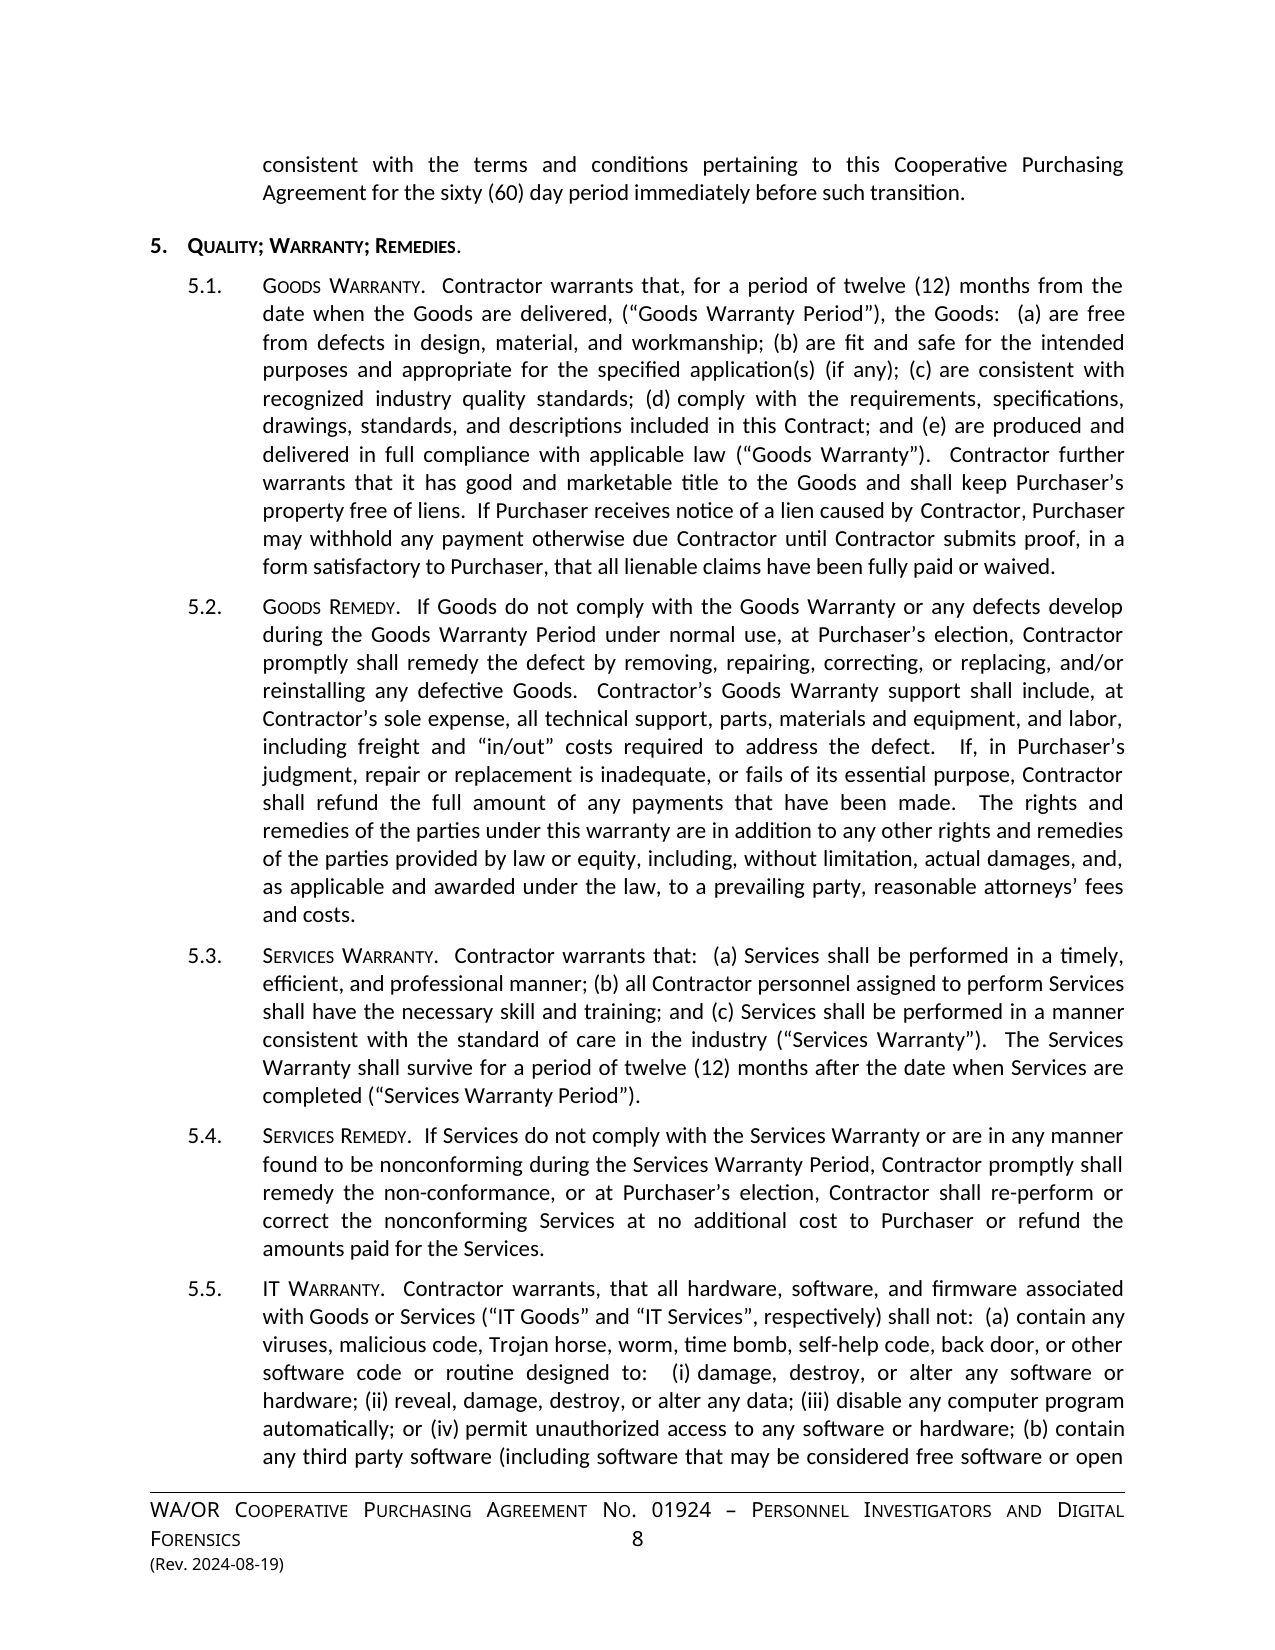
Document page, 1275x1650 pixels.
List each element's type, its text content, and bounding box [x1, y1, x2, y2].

list Services Remedy. If Services do not comply with the Services Warranty or are in any manner found to be nonconforming during the Services Warranty Period, Contractor promptly shall remedy the non-conformance, or at Purchaser’s election, Contractor shall re-perform or correct the nonconforming Services at no additional cost to Purchaser or refund the amounts paid for the Services. [187, 1122, 1125, 1262]
list Services Warranty. Contractor warrants that: (a) Services shall be performed in a timely, efficient, and professional manner; (b) all Contractor personnel assigned to perform Services shall have the necessary skill and training; and (c) Services shall be performed in a manner consistent with the standard of care in the industry (“Services Warranty”). The Services Warranty shall survive for a period of twelve (12) months after the date when Services are completed (“Services Warranty Period”). [187, 941, 1125, 1109]
list Goods Warranty. Contractor warrants that, for a period of twelve (12) months from the date when the Goods are delivered, (“Goods Warranty Period”), the Goods: (a) are free from defects in design, material, and workmanship; (b) are fit and safe for the intended purposes and appropriate for the specified application(s) (if any); (c) are consistent with recognized industry quality standards; (d) comply with the requirements, specifications, drawings, standards, and descriptions included in this Contract; and (e) are produced and delivered in full compliance with applicable law (“Goods Warranty”). Contractor further warrants that it has good and marketable title to the Goods and shall keep Purchaser’s property free of liens. If Purchaser receives notice of a lien caused by Contractor, Purchaser may withhold any payment otherwise due Contractor until Contractor submits proof, in a form satisfactory to Purchaser, that all lienable claims have been fully paid or waived. [187, 272, 1125, 580]
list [187, 150, 1125, 206]
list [187, 1274, 1125, 1470]
list Goods Remedy. If Goods do not comply with the Goods Warranty or any defects develop during the Goods Warranty Period under normal use, at Purchaser’s election, Contractor promptly shall remedy the defect by removing, repairing, correcting, or replacing, and/or reinstalling any defective Goods. Contractor’s Goods Warranty support shall include, at Contractor’s sole expense, all technical support, parts, materials and equipment, and labor, including freight and “in/out” costs required to address the defect. If, in Purchaser’s judgment, repair or replacement is inadequate, or fails of its essential purpose, Contractor shall refund the full amount of any payments that have been made. The rights and remedies of the parties under this warranty are in addition to any other rights and remedies of the parties provided by law or equity, including, without limitation, actual damages, and, as applicable and awarded under the law, to a prevailing party, reasonable attorneys’ fees and costs. [187, 592, 1125, 928]
list Quality; Warranty; Remedies. [150, 231, 1125, 259]
